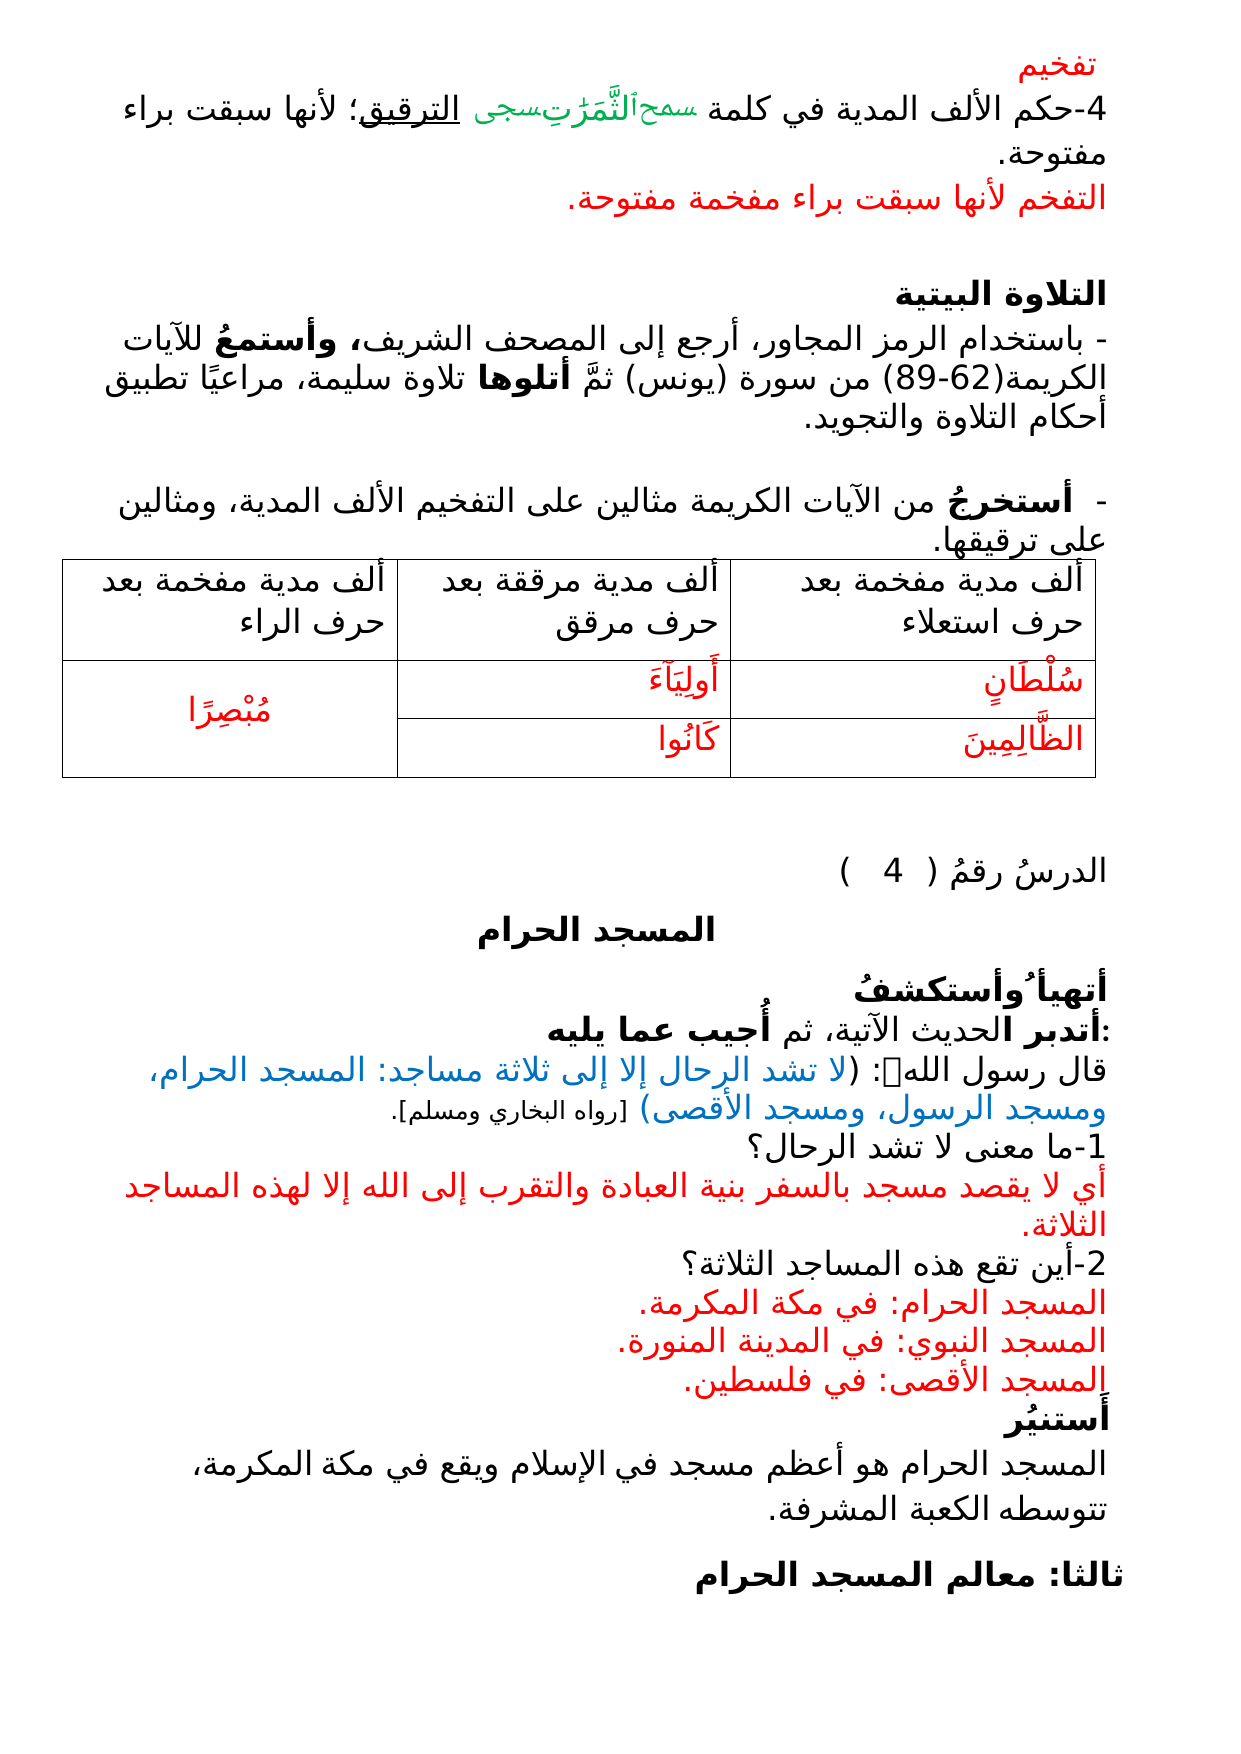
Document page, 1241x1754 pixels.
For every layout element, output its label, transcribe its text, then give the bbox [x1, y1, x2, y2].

table_cell سُلْطَانٍ [731, 661, 1095, 718]
text أَستنيُر [74, 1400, 1110, 1438]
text الدرسُ رقمُ ( 4 ) [74, 851, 1107, 890]
text - باستخدام الرمز المجاور، أرجع إلى المصحف الشريف، وأستمعُ للآيات الكريمة(62-89) من سورة (يونس) ثمَّ أتلوها تلاوة سليمة، مراعيًا تطبيق أحكام التلاوة والتجويد. [74, 319, 1107, 436]
text المسجد الأقصى: في فلسطين. [71, 1361, 1107, 1400]
table_header ألف مدية مفخمة بعد حرف الراء [63, 560, 397, 660]
text التلاوة البيتية [74, 275, 1107, 314]
text المسجد النبوي: في المدينة المنورة. [71, 1322, 1107, 1361]
table_cell الظَّالِمِينَ [731, 719, 1095, 777]
table_cell أَولِيَآءَ [398, 661, 730, 718]
text أي لا يقصد مسجد بالسفر بنية العبادة والتقرب إلى الله إلا لهذه المساجد الثلاثة. [71, 1167, 1107, 1244]
text المسجد الحرام: في مكة المكرمة. [71, 1283, 1107, 1322]
text ثالثا: معالم المسجد الحرام [71, 1556, 1125, 1594]
table_cell مُبْصِرًا [63, 661, 397, 777]
text أتدبر الحديث الآتية، ثم أُجيب عما يليه: [74, 1009, 1110, 1050]
table_header ألف مدية مفخمة بعد حرف استعلاء [731, 560, 1095, 660]
text أتهيأ ُوأستكشفُ [74, 970, 1107, 1009]
text قال رسول الله: (لا تشد الرحال إلا إلى ثلاثة مساجد: المسجد الحرام، ومسجد الرسول، ومسجد الأقصى) [رواه البخاري ومسلم]. [71, 1050, 1107, 1128]
text 2-أين تقع هذه المساجد الثلاثة؟ [71, 1244, 1107, 1283]
table_cell كَانُوا [398, 719, 730, 777]
text 1-ما معنى لا تشد الرحال؟ [71, 1128, 1107, 1167]
table_header ألف مدية مرققة بعد حرف مرقق [398, 560, 730, 660]
text 4-حكم الألف المدية في كلمة ﵟٱلثَّمَرَٰتِﵞ الترقيق؛ لأنها سبقت براء مفتوحة. [74, 89, 1107, 172]
text التفخم لأنها سبقت براء مفخمة مفتوحة. [74, 178, 1107, 217]
text المسجد الحرام [74, 911, 1107, 949]
text المسجد الحرام هو أعظم مسجد في الإسلام ويقع في مكة المكرمة، تتوسطه الكعبة المشرفة. [71, 1444, 1107, 1529]
text تفخيم [74, 44, 1107, 83]
text - أستخرجُ من الآيات الكريمة مثالين على التفخيم الألف المدية، ومثالين على ترقيقها. [74, 481, 1107, 559]
